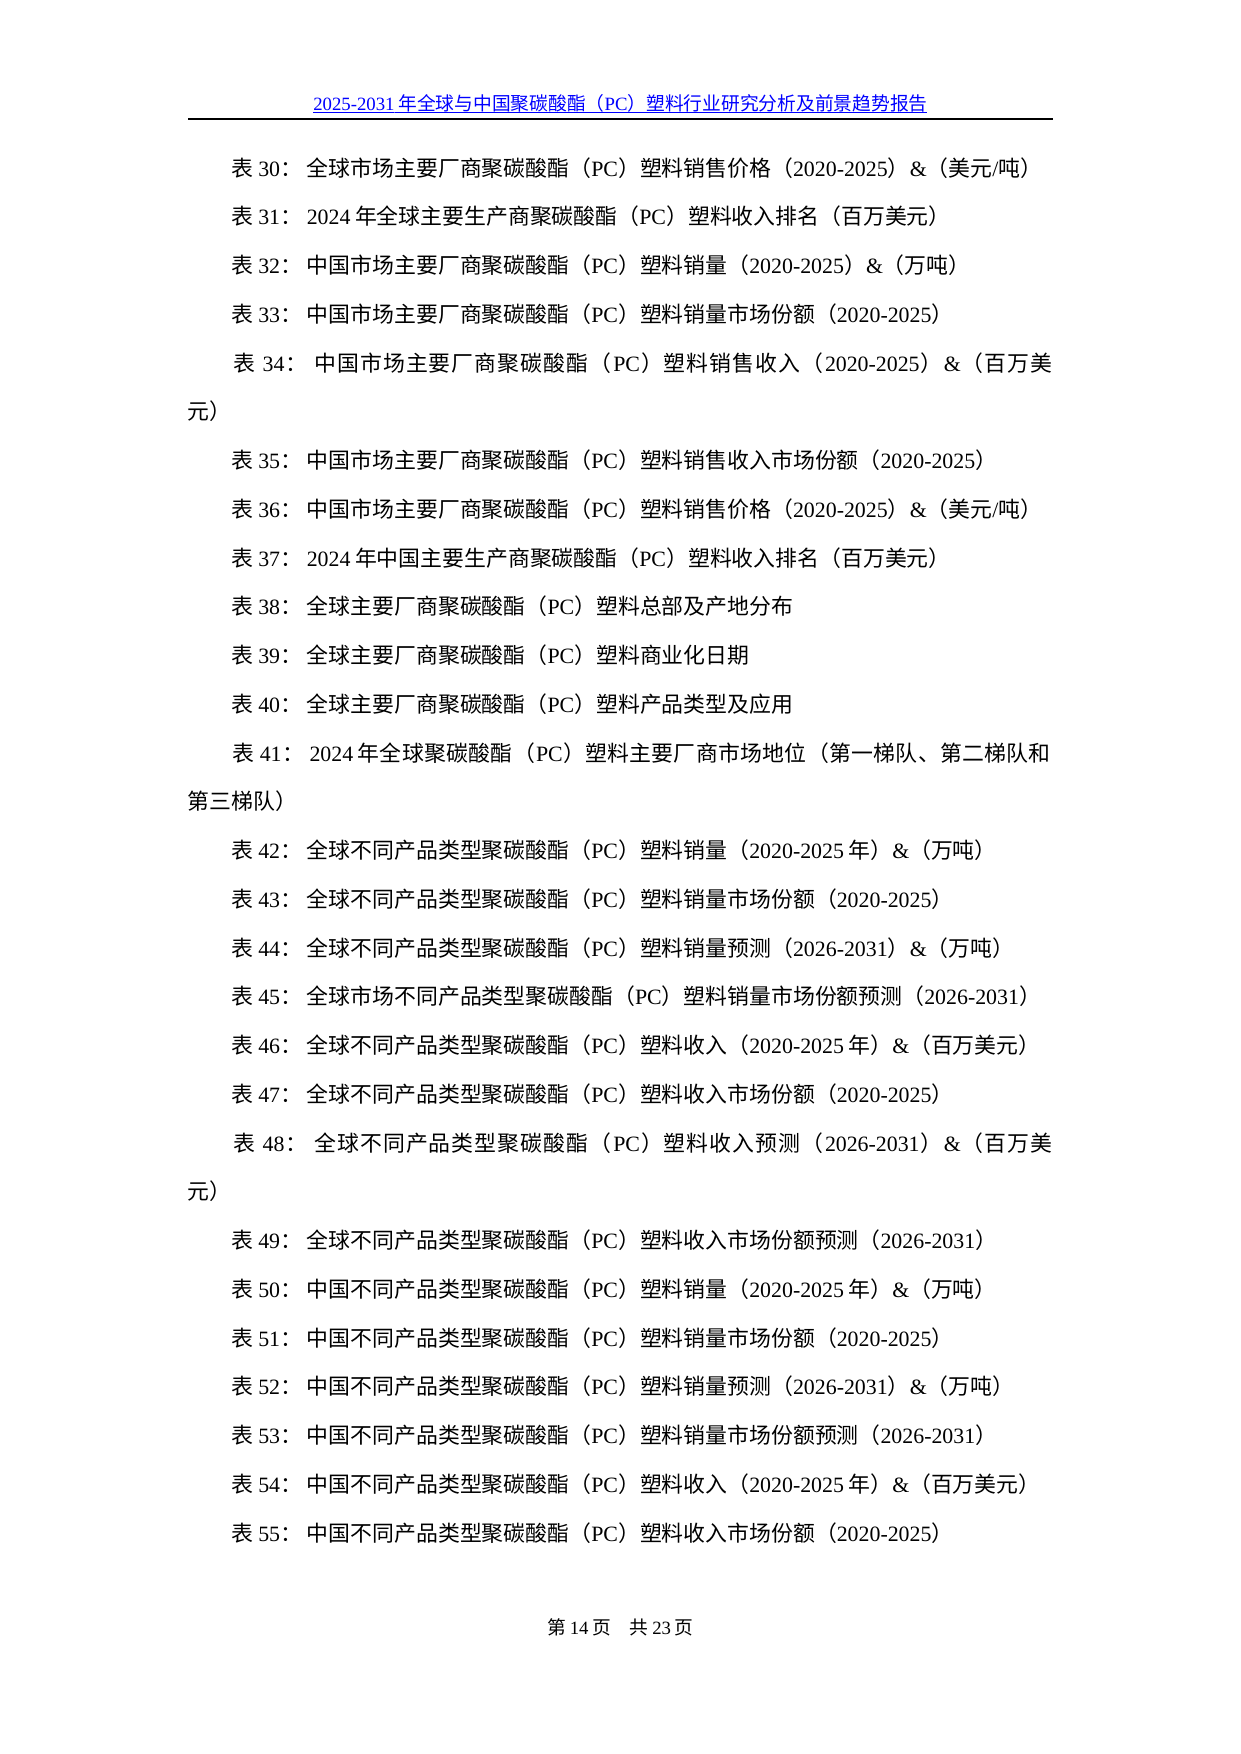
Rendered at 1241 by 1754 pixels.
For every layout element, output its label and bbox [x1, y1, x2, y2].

text [187, 150, 1053, 1548]
